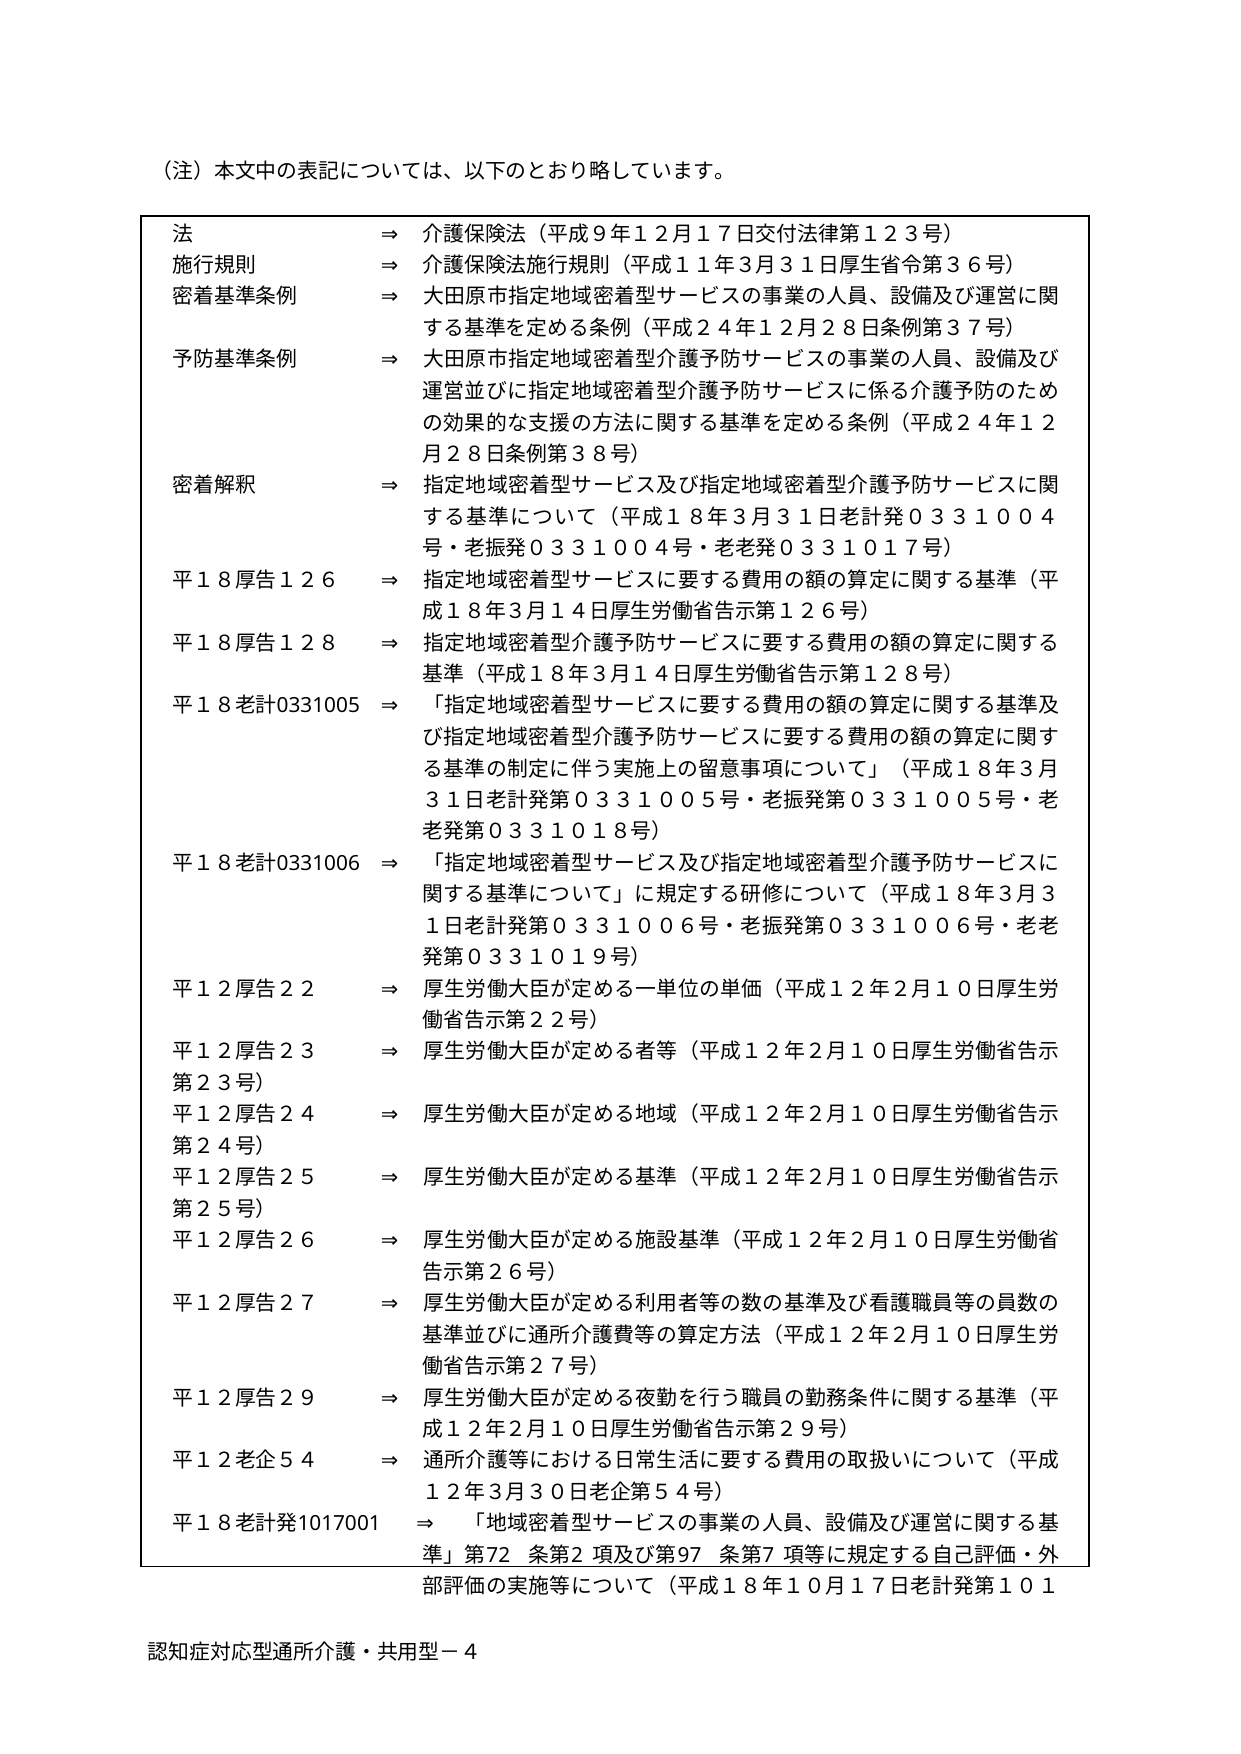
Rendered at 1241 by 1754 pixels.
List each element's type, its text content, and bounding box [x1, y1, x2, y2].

text 平１２厚告２４ ⇒ 厚生労働大臣が定める地域（平成１２年２月１０日厚生労働省告示第２４号） [172, 1097, 1061, 1160]
text 密着基準条例 ⇒ 大田原市指定地域密着型サービスの事業の人員、設備及び運営に関する基準を定める条例（平成２４年１２月２８日条例第３７号） [172, 279, 1061, 342]
text 平１８厚告１２６ ⇒ 指定地域密着型サービスに要する費用の額の算定に関する基準（平成１８年３月１４日厚生労働省告示第１２６号） [172, 562, 1061, 625]
text （注）本文中の表記については、以下のとおり略しています。 [151, 153, 1089, 185]
text 平１２厚告２６ ⇒ 厚生労働大臣が定める施設基準（平成１２年２月１０日厚生労働省告示第２６号） [172, 1223, 1061, 1286]
text 平１２厚告２５ ⇒ 厚生労働大臣が定める基準（平成１２年２月１０日厚生労働省告示第２５号） [172, 1160, 1061, 1223]
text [172, 1567, 1061, 1601]
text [172, 1506, 1061, 1566]
text 平１８老計0331006 ⇒ 「指定地域密着型サービス及び指定地域密着型介護予防サービスに関する基準について」に規定する研修について（平成１８年３月３１日老計発第０３３１００６号・老振発第０３３１００６号・老老発第０３３１０１９号） [172, 846, 1061, 971]
text 施行規則 ⇒ 介護保険法施行規則（平成１１年３月３１日厚生省令第３６号） [172, 248, 1061, 279]
text 予防基準条例 ⇒ 大田原市指定地域密着型介護予防サービスの事業の人員、設備及び運営並びに指定地域密着型介護予防サービスに係る介護予防のための効果的な支援の方法に関する基準を定める条例（平成２４年１２月２８日条例第３８号） [172, 342, 1061, 468]
text 平１２厚告２９ ⇒ 厚生労働大臣が定める夜勤を行う職員の勤務条件に関する基準（平成１２年２月１０日厚生労働省告示第２９号） [172, 1380, 1061, 1443]
text 平１２厚告２７ ⇒ 厚生労働大臣が定める利用者等の数の基準及び看護職員等の員数の基準並びに通所介護費等の算定方法（平成１２年２月１０日厚生労働省告示第２７号） [172, 1286, 1061, 1380]
text 平１２厚告２３ ⇒ 厚生労働大臣が定める者等（平成１２年２月１０日厚生労働省告示第２３号） [172, 1034, 1061, 1097]
text 平１８老計0331005 ⇒ 「指定地域密着型サービスに要する費用の額の算定に関する基準及び指定地域密着型介護予防サービスに要する費用の額の算定に関する基準の制定に伴う実施上の留意事項について」（平成１８年３月３１日老計発第０３３１００５号・老振発第０３３１００５号・老老発第０３３１０１８号） [172, 688, 1061, 846]
text 平１２厚告２２ ⇒ 厚生労働大臣が定める一単位の単価（平成１２年２月１０日厚生労働省告示第２２号） [172, 971, 1061, 1034]
text 平１８厚告１２８ ⇒ 指定地域密着型介護予防サービスに要する費用の額の算定に関する基準（平成１８年３月１４日厚生労働省告示第１２８号） [172, 625, 1061, 688]
text 密着解釈 ⇒ 指定地域密着型サービス及び指定地域密着型介護予防サービスに関する基準について（平成１８年３月３１日老計発０３３１００４号・老振発０３３１００４号・老老発０３３１０１７号） [172, 468, 1061, 562]
text 平１２老企５４ ⇒ 通所介護等における日常生活に要する費用の取扱いについて（平成１２年３月３０日老企第５４号） [172, 1443, 1061, 1506]
text 法 ⇒ 介護保険法（平成９年１２月１７日交付法律第１２３号） [172, 217, 1061, 248]
